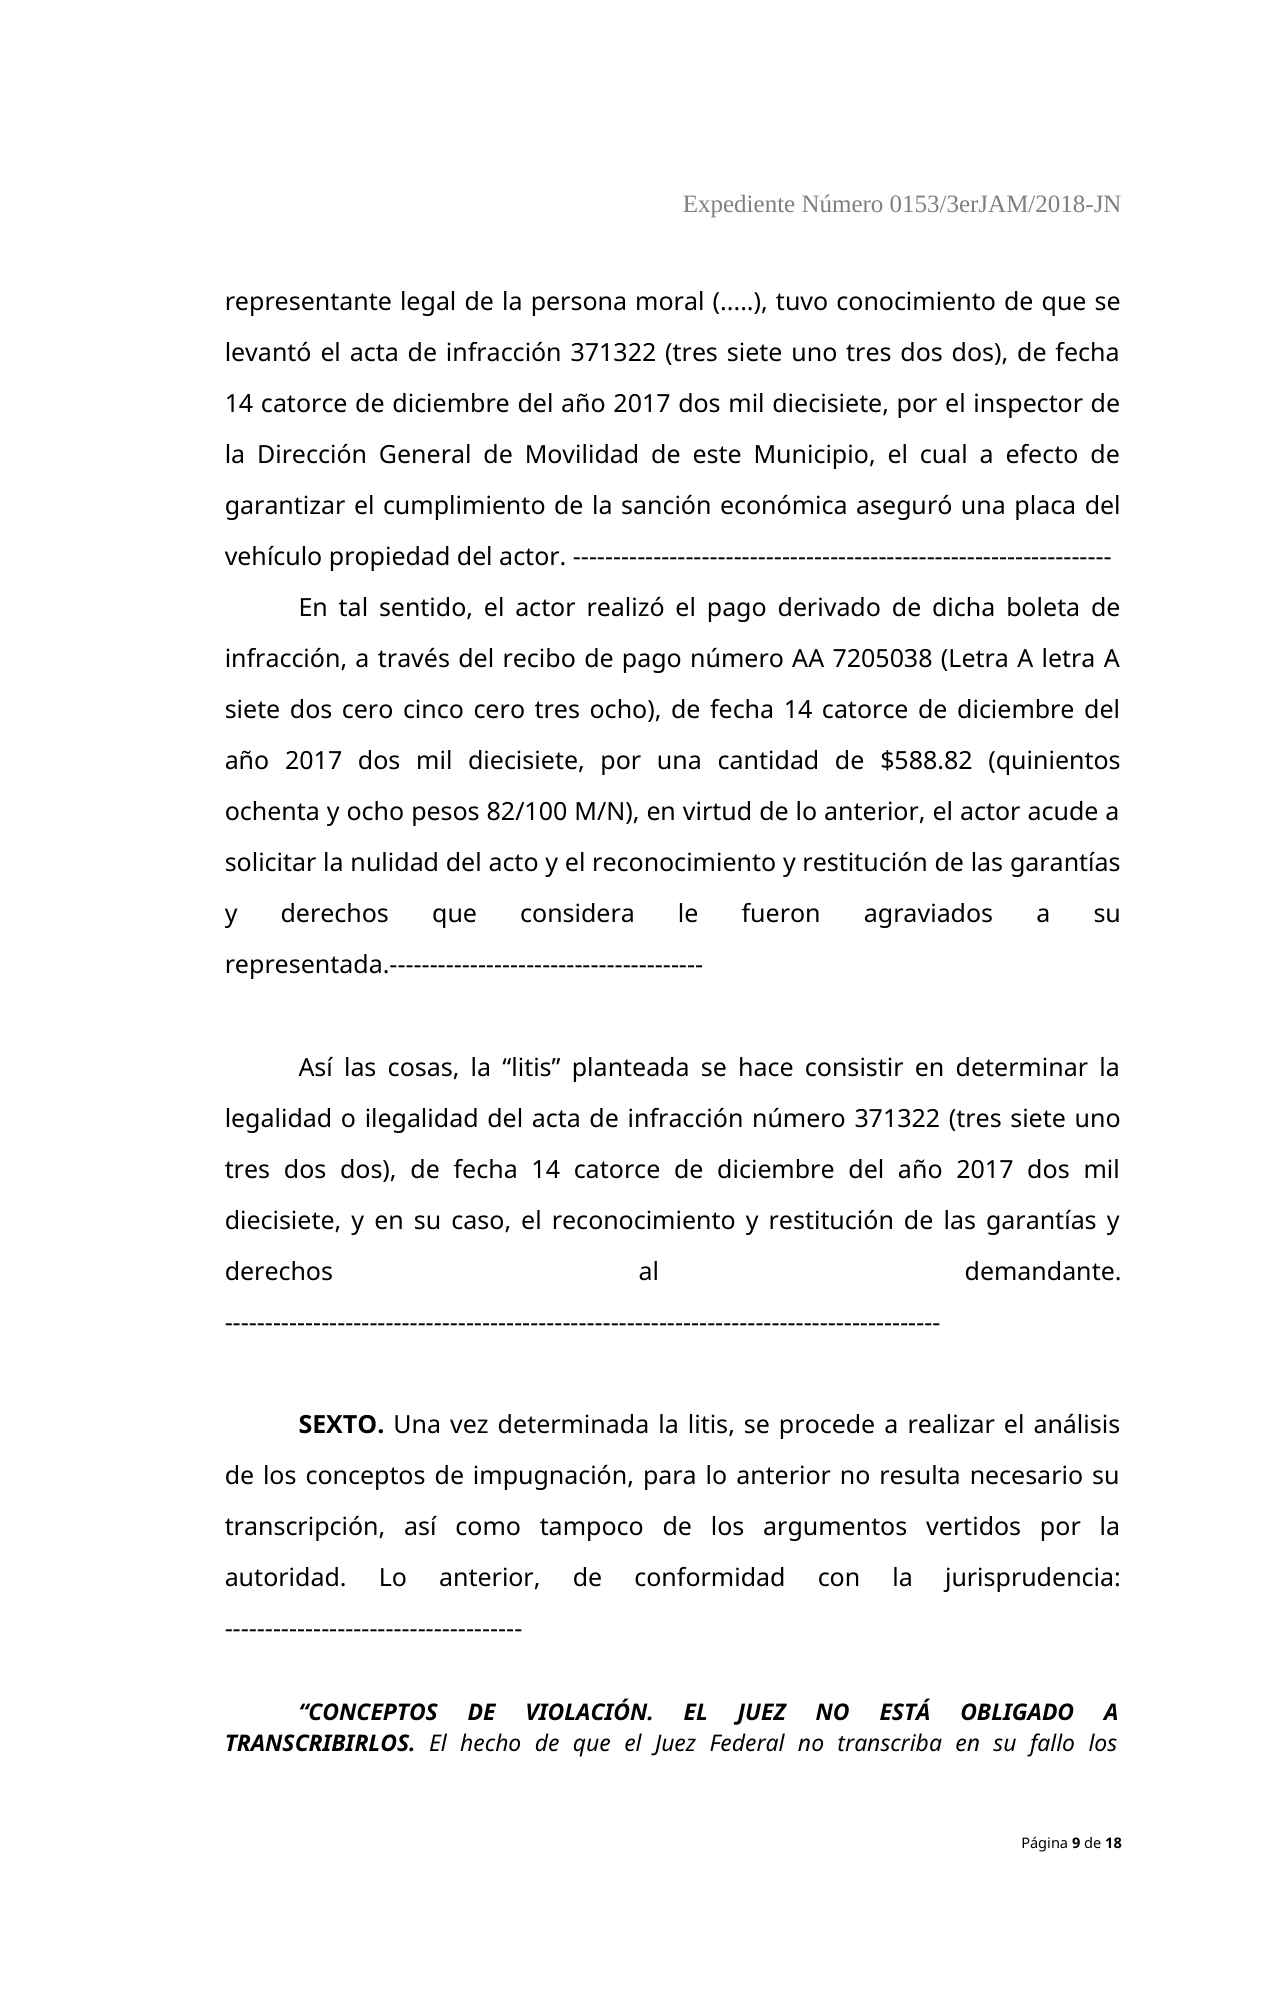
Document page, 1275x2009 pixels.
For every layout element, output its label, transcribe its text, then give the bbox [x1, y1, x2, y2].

text En tal sentido, el actor realizó el pago derivado de dicha boleta de infracción, a través del recibo de pago número AA 7205038 (Letra A letra A siete dos cero cinco cero tres ocho), de fecha 14 catorce de diciembre del año 2017 dos mil diecisiete, por una cantidad de $588.82 (quinientos ochenta y ocho pesos 82/100 M/N), en virtud de lo anterior, el actor acude a solicitar la nulidad del acto y el reconocimiento y restitución de las garantías y derechos que considera le fueron agraviados a su representada.--------------------------------------- [224, 590, 1121, 981]
text SEXTO. Una vez determinada la litis, se procede a realizar el análisis de los conceptos de impugnación, para lo anterior no resulta necesario su transcripción, así como tampoco de los argumentos vertidos por la autoridad. Lo anterior, de conformidad con la jurisprudencia: ------------------------------------- [224, 1406, 1121, 1645]
text Así las cosas, la “litis” planteada se hace consistir en determinar la legalidad o ilegalidad del acta de infracción número 371322 (tres siete uno tres dos dos), de fecha 14 catorce de diciembre del año 2017 dos mil diecisiete, y en su caso, el reconocimiento y restitución de las garantías y derechos al demandante. ----------------------------------------------------------------------------------------- [224, 1049, 1121, 1338]
